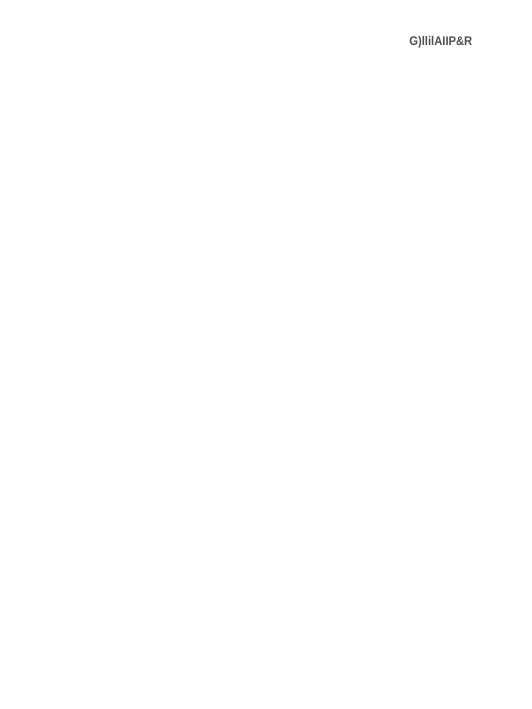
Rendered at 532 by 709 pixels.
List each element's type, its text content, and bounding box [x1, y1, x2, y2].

subtitle G)llilAIIP&R [31, 33, 472, 48]
